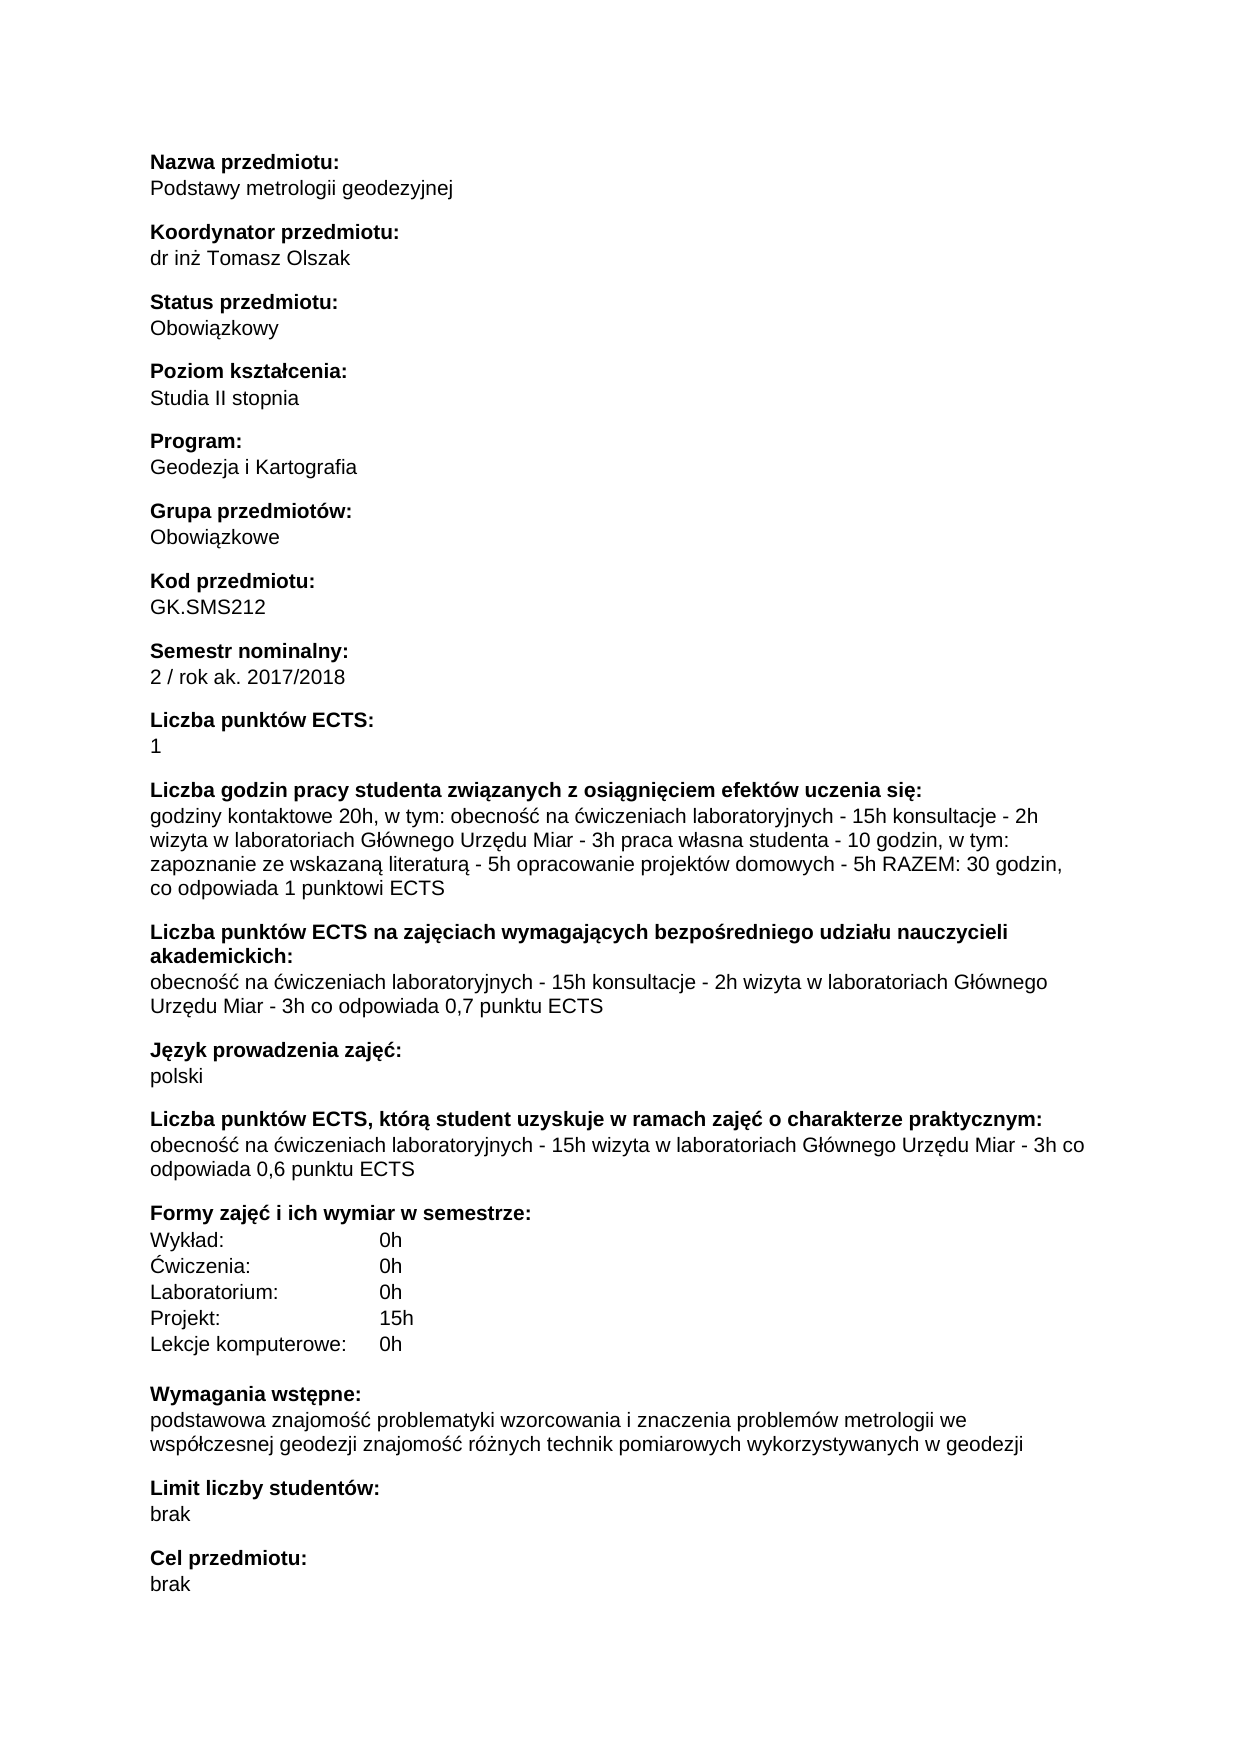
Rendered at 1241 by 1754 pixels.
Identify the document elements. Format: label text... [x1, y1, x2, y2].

text Studia II stopnia [150, 385, 1090, 409]
text Wymagania wstępne: [150, 1382, 1090, 1406]
text Liczba punktów ECTS, którą student uzyskuje w ramach zajęć o charakterze praktycznym: [150, 1107, 1090, 1131]
table_cell 0h [369, 1330, 597, 1356]
text Program: [150, 429, 1090, 453]
text Grupa przedmiotów: [150, 499, 1090, 523]
text Podstawy metrologii geodezyjnej [150, 176, 1090, 200]
text 1 [150, 734, 1090, 758]
text Limit liczby studentów: [150, 1476, 1090, 1499]
text obecność na ćwiczeniach laboratoryjnych - 15h konsultacje - 2h wizyta w laboratoriach Głównego Urzędu Miar - 3h co odpowiada 0,7 punktu ECTS [150, 970, 1090, 1018]
table_cell 0h [369, 1278, 597, 1304]
text 2 / rok ak. 2017/2018 [150, 664, 1090, 688]
text Semestr nominalny: [150, 638, 1090, 662]
text GK.SMS212 [150, 595, 1090, 619]
text Obowiązkowe [150, 525, 1090, 549]
table_cell Projekt: [140, 1306, 367, 1330]
text Kod przedmiotu: [150, 569, 1090, 593]
table_header Wykład: [140, 1228, 367, 1252]
text Liczba punktów ECTS na zajęciach wymagających bezpośredniego udziału nauczycieli akademickich: [150, 920, 1090, 968]
text Język prowadzenia zajęć: [150, 1037, 1090, 1061]
text brak [150, 1571, 1090, 1595]
text dr inż Tomasz Olszak [150, 246, 1090, 270]
table_cell 0h [369, 1252, 597, 1278]
table_cell Laboratorium: [140, 1280, 367, 1304]
text Koordynator przedmiotu: [150, 220, 1090, 244]
text Liczba punktów ECTS: [150, 708, 1090, 732]
text Formy zajęć i ich wymiar w semestrze: [150, 1201, 1090, 1225]
table_cell Ćwiczenia: [140, 1254, 367, 1278]
table_cell 15h [369, 1304, 597, 1330]
text Nazwa przedmiotu: [150, 150, 1090, 174]
text godziny kontaktowe 20h, w tym: obecność na ćwiczeniach laboratoryjnych - 15h konsultacje - 2h wizyta w laboratoriach Głównego Urzędu Miar - 3h praca własna studenta - 10 godzin, w tym: zapoznanie ze wskazaną literaturą - 5h opracowanie projektów domowych - 5h RAZEM: 30 godzin, co odpowiada 1 punktowi ECTS [150, 804, 1090, 900]
text Status przedmiotu: [150, 289, 1090, 313]
text Poziom kształcenia: [150, 359, 1090, 383]
text podstawowa znajomość problematyki wzorcowania i znaczenia problemów metrologii we współczesnej geodezji znajomość różnych technik pomiarowych wykorzystywanych w geodezji [150, 1408, 1090, 1456]
text Liczba godzin pracy studenta związanych z osiągnięciem efektów uczenia się: [150, 778, 1090, 802]
text brak [150, 1502, 1090, 1526]
table_header 0h [369, 1228, 597, 1252]
text polski [150, 1063, 1090, 1087]
text Geodezja i Kartografia [150, 455, 1090, 479]
table_cell Lekcje komputerowe: [140, 1332, 367, 1356]
text Cel przedmiotu: [150, 1545, 1090, 1569]
text obecność na ćwiczeniach laboratoryjnych - 15h wizyta w laboratoriach Głównego Urzędu Miar - 3h co odpowiada 0,6 punktu ECTS [150, 1133, 1090, 1181]
text Obowiązkowy [150, 316, 1090, 339]
